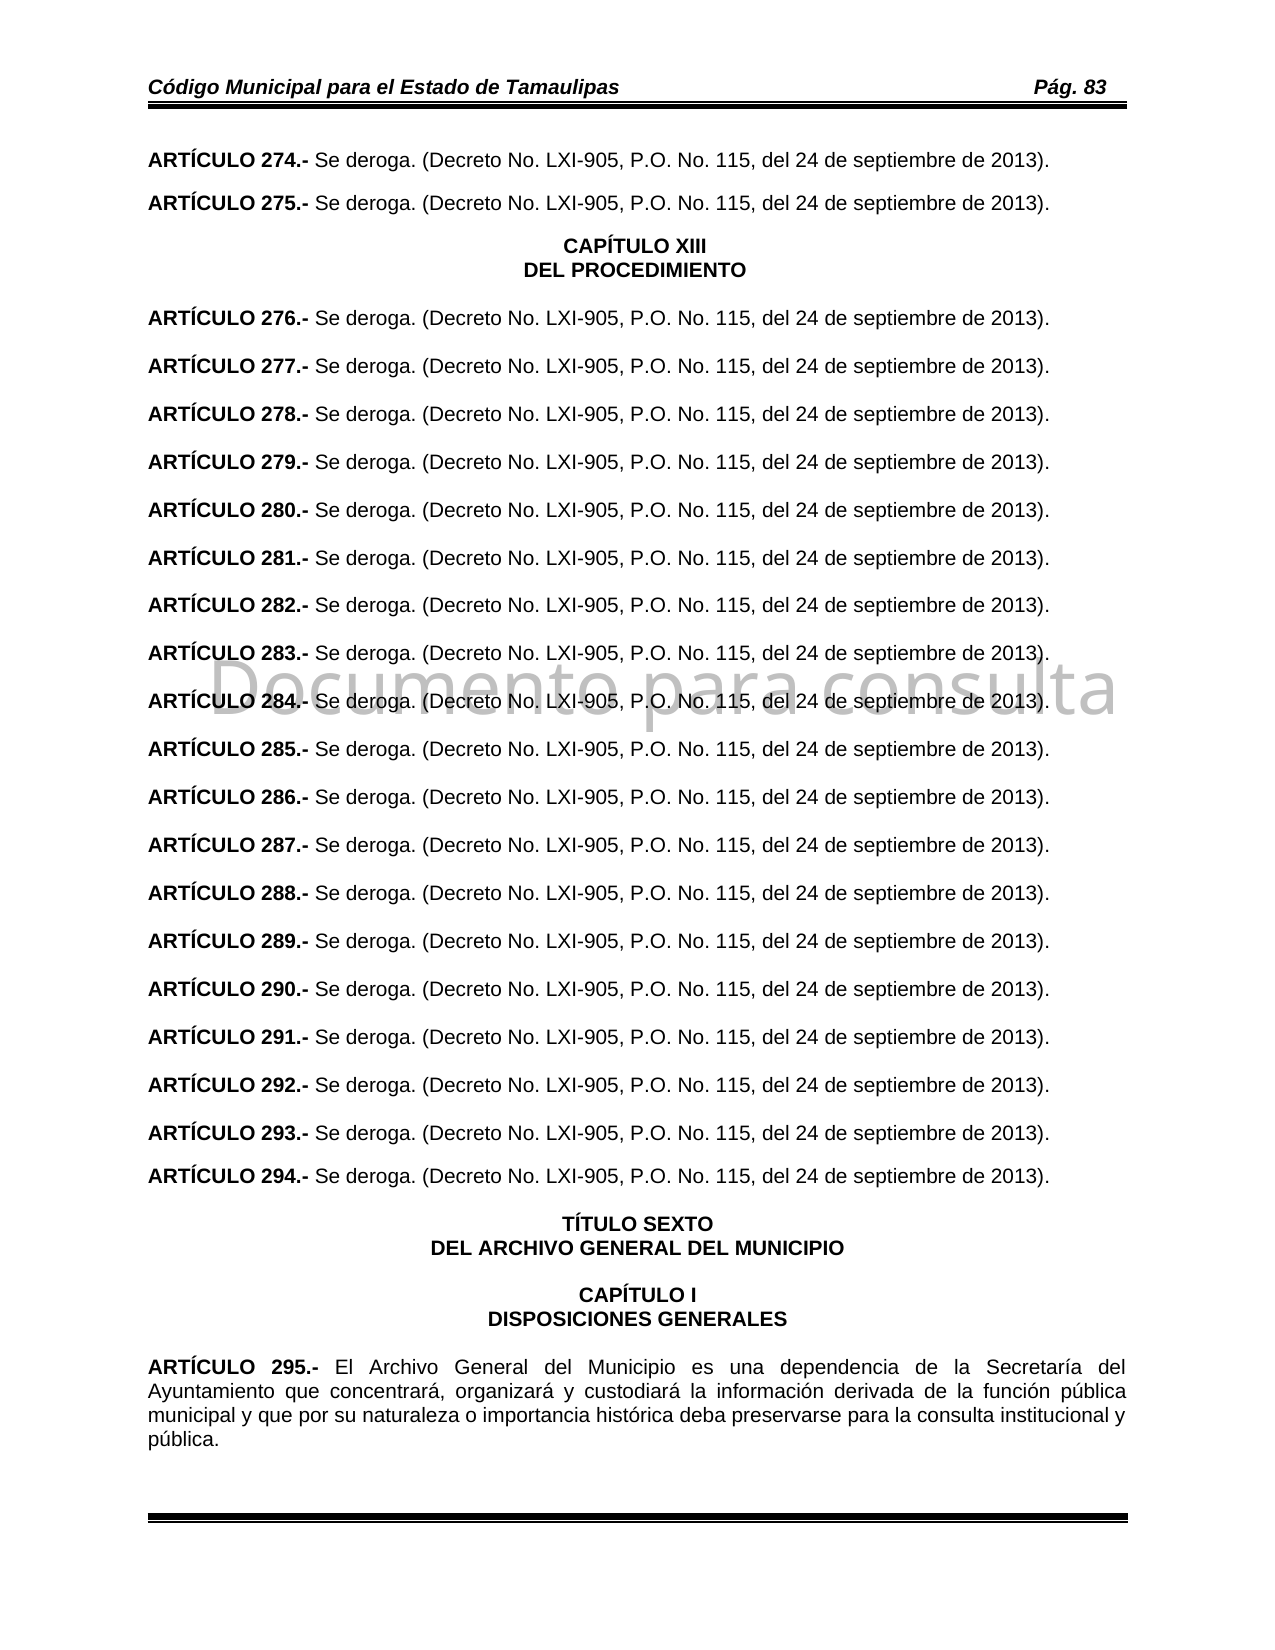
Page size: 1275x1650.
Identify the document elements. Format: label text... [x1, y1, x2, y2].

text ARTÍCULO 293.- Se deroga. (Decreto No. LXI-905, P.O. No. 115, del 24 de septiembre de 2013). [148, 1120, 1122, 1144]
text DEL ARCHIVO GENERAL DEL MUNICIPIO [148, 1235, 1127, 1259]
text ARTÍCULO 279.- Se deroga. (Decreto No. LXI-905, P.O. No. 115, del 24 de septiembre de 2013). [148, 449, 1122, 473]
text ARTÍCULO 282.- Se deroga. (Decreto No. LXI-905, P.O. No. 115, del 24 de septiembre de 2013). [148, 593, 1122, 617]
text ARTÍCULO 290.- Se deroga. (Decreto No. LXI-905, P.O. No. 115, del 24 de septiembre de 2013). [148, 977, 1122, 1001]
text DEL PROCEDIMIENTO [148, 258, 1122, 282]
text ARTÍCULO 275.- Se deroga. (Decreto No. LXI-905, P.O. No. 115, del 24 de septiembre de 2013). [148, 191, 1122, 215]
text ARTÍCULO 281.- Se deroga. (Decreto No. LXI-905, P.O. No. 115, del 24 de septiembre de 2013). [148, 545, 1122, 569]
text ARTÍCULO 283.- Se deroga. (Decreto No. LXI-905, P.O. No. 115, del 24 de septiembre de 2013). [148, 641, 1122, 665]
text ARTÍCULO 278.- Se deroga. (Decreto No. LXI-905, P.O. No. 115, del 24 de septiembre de 2013). [148, 402, 1122, 426]
text ARTÍCULO 284.- Se deroga. (Decreto No. LXI-905, P.O. No. 115, del 24 de septiembre de 2013). [148, 689, 1122, 713]
text DISPOSICIONES GENERALES [148, 1307, 1127, 1331]
text ARTÍCULO 276.- Se deroga. (Decreto No. LXI-905, P.O. No. 115, del 24 de septiembre de 2013). [148, 306, 1122, 330]
text ARTÍCULO 289.- Se deroga. (Decreto No. LXI-905, P.O. No. 115, del 24 de septiembre de 2013). [148, 929, 1122, 953]
text ARTÍCULO 287.- Se deroga. (Decreto No. LXI-905, P.O. No. 115, del 24 de septiembre de 2013). [148, 833, 1122, 857]
text CAPÍTULO I [148, 1283, 1127, 1307]
text ARTÍCULO 277.- Se deroga. (Decreto No. LXI-905, P.O. No. 115, del 24 de septiembre de 2013). [148, 354, 1122, 378]
text ARTÍCULO 292.- Se deroga. (Decreto No. LXI-905, P.O. No. 115, del 24 de septiembre de 2013). [148, 1072, 1122, 1096]
text ARTÍCULO 295.- El Archivo General del Municipio es una dependencia de la Secretaría del Ayuntamiento que concentrará, organizará y custodiará la información derivada de la función pública municipal y que por su naturaleza o importancia histórica deba preservarse para la consulta institucional y pública. [148, 1355, 1127, 1451]
text ARTÍCULO 294.- Se deroga. (Decreto No. LXI-905, P.O. No. 115, del 24 de septiembre de 2013). [148, 1163, 1122, 1187]
text ARTÍCULO 280.- Se deroga. (Decreto No. LXI-905, P.O. No. 115, del 24 de septiembre de 2013). [148, 497, 1122, 521]
text ARTÍCULO 285.- Se deroga. (Decreto No. LXI-905, P.O. No. 115, del 24 de septiembre de 2013). [148, 737, 1122, 761]
text ARTÍCULO 286.- Se deroga. (Decreto No. LXI-905, P.O. No. 115, del 24 de septiembre de 2013). [148, 785, 1122, 809]
text CAPÍTULO XIII [148, 234, 1122, 258]
text ARTÍCULO 288.- Se deroga. (Decreto No. LXI-905, P.O. No. 115, del 24 de septiembre de 2013). [148, 881, 1122, 905]
text ARTÍCULO 274.- Se deroga. (Decreto No. LXI-905, P.O. No. 115, del 24 de septiembre de 2013). [148, 148, 1122, 172]
text TÍTULO SEXTO [148, 1211, 1127, 1235]
text ARTÍCULO 291.- Se deroga. (Decreto No. LXI-905, P.O. No. 115, del 24 de septiembre de 2013). [148, 1024, 1122, 1048]
